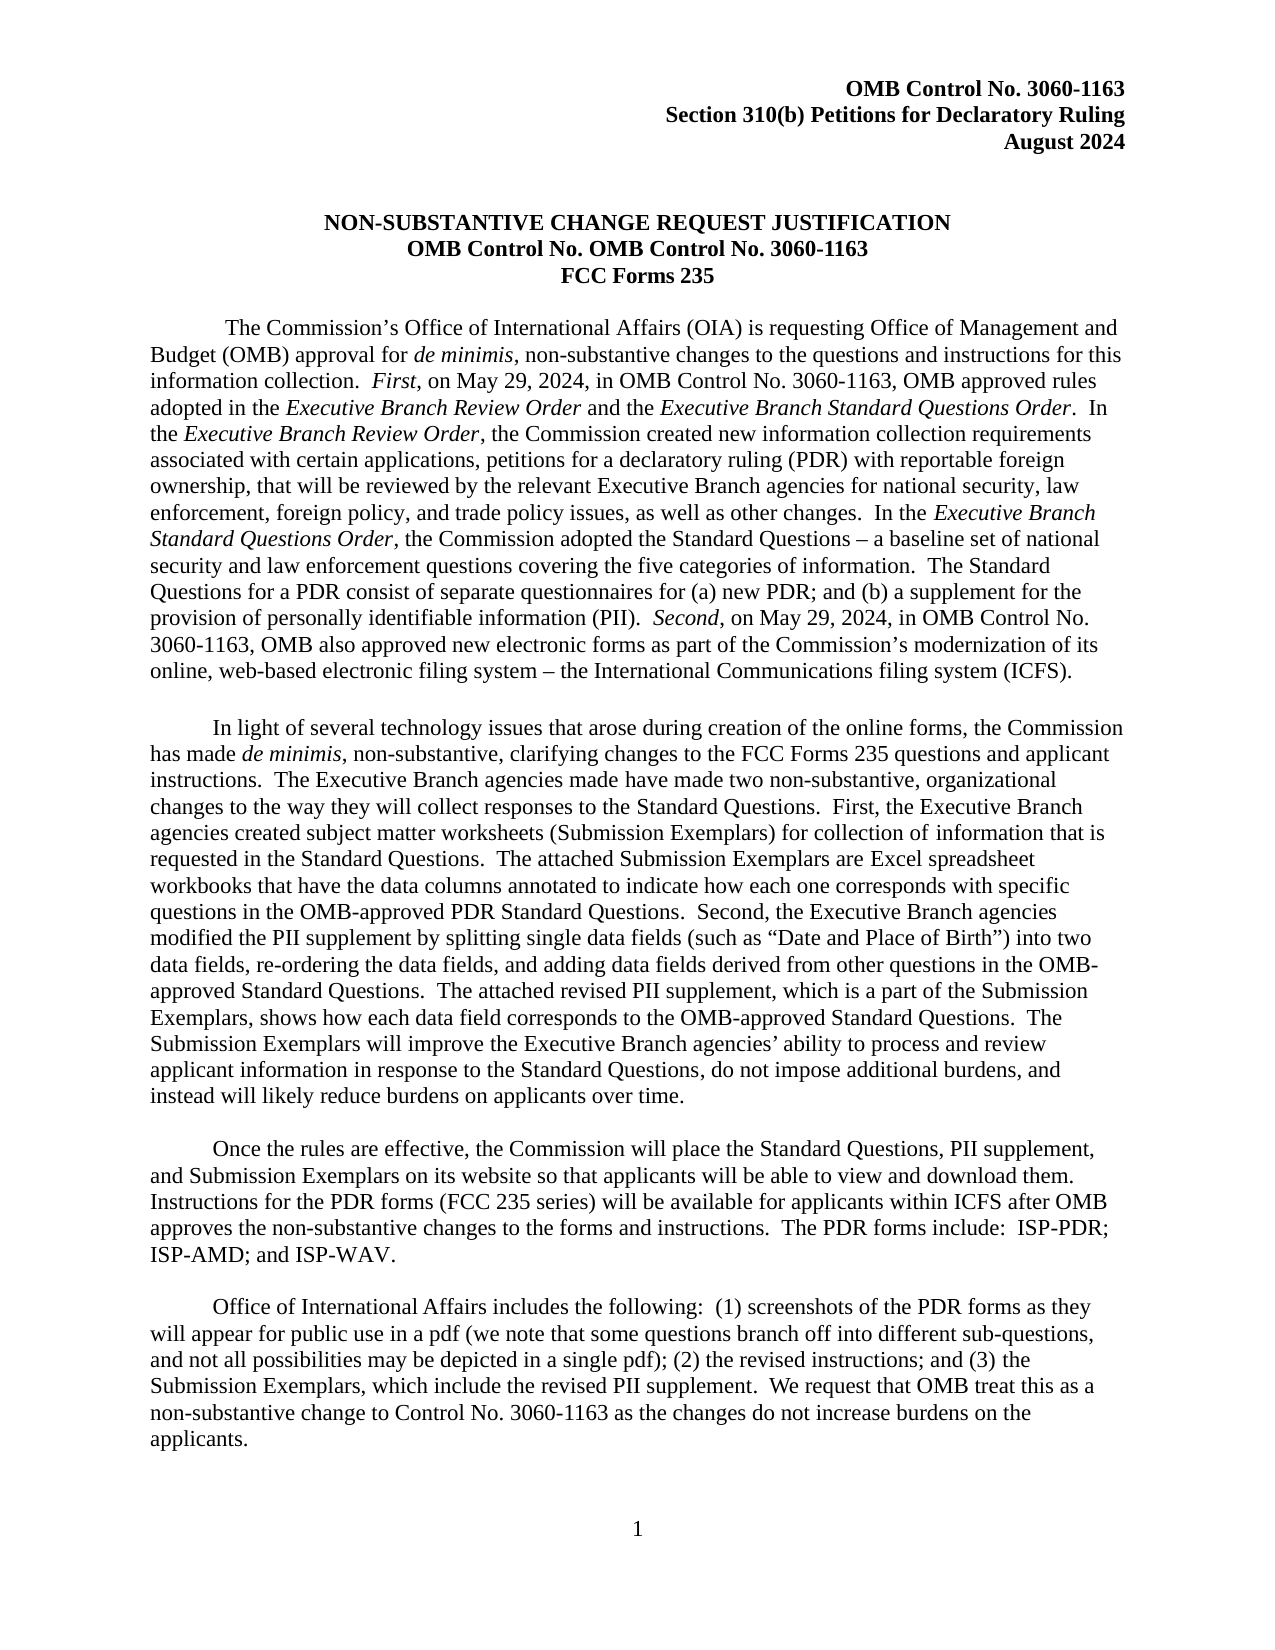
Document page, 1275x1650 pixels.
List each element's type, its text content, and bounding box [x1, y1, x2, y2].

text NON-SUBSTANTIVE CHANGE REQUEST JUSTIFICATION [150, 209, 1125, 235]
text Office of International Affairs includes the following: (1) screenshots of the PDR forms as they will appear for public use in a pdf (we note that some questions branch off into different sub-questions, and not all possibilities may be depicted in a single pdf); (2) the revised instructions; and (3) the Submission Exemplars, which include the revised PII supplement. We request that OMB treat this as a non-substantive change to Control No. 3060-1163 as the changes do not increase burdens on the applicants. [150, 1293, 1125, 1452]
text In light of several technology issues that arose during creation of the online forms, the Commission has made de minimis, non-substantive, clarifying changes to the FCC Forms 235 questions and applicant instructions. The Executive Branch agencies made have made two non-substantive, organizational changes to the way they will collect responses to the Standard Questions. First, the Executive Branch agencies created subject matter worksheets (Submission Exemplars) for collection of information that is requested in the Standard Questions. The attached Submission Exemplars are Excel spreadsheet workbooks that have the data columns annotated to indicate how each one corresponds with specific questions in the OMB-approved PDR Standard Questions. Second, the Executive Branch agencies modified the PII supplement by splitting single data fields (such as “Date and Place of Birth”) into two data fields, re-ordering the data fields, and adding data fields derived from other questions in the OMB-approved Standard Questions. The attached revised PII supplement, which is a part of the Submission Exemplars, shows how each data field corresponds to the OMB-approved Standard Questions. The Submission Exemplars will improve the Executive Branch agencies’ ability to process and review applicant information in response to the Standard Questions, do not impose additional burdens, and instead will likely reduce burdens on applicants over time. [150, 714, 1125, 1109]
text OMB Control No. OMB Control No. 3060-1163 [150, 235, 1125, 262]
text Once the rules are effective, the Commission will place the Standard Questions, PII supplement, and Submission Exemplars on its website so that applicants will be able to view and download them. Instructions for the PDR forms (FCC 235 series) will be available for applicants within ICFS after OMB approves the non-substantive changes to the forms and instructions. The PDR forms include: ISP-PDR; ISP-AMD; and ISP-WAV. [150, 1135, 1125, 1267]
text FCC Forms 235 [150, 262, 1125, 288]
text The Commission’s Office of International Affairs (OIA) is requesting Office of Management and Budget (OMB) approval for de minimis, non-substantive changes to the questions and instructions for this information collection. First, on May 29, 2024, in OMB Control No. 3060-1163, OMB approved rules adopted in the Executive Branch Review Order and the Executive Branch Standard Questions Order. In the Executive Branch Review Order, the Commission created new information collection requirements associated with certain applications, petitions for a declaratory ruling (PDR) with reportable foreign ownership, that will be reviewed by the relevant Executive Branch agencies for national security, law enforcement, foreign policy, and trade policy issues, as well as other changes. In the Executive Branch Standard Questions Order, the Commission adopted the Standard Questions – a baseline set of national security and law enforcement questions covering the five categories of information. The Standard Questions for a PDR consist of separate questionnaires for (a) new PDR; and (b) a supplement for the provision of personally identifiable information (PII). Second, on May 29, 2024, in OMB Control No. 3060-1163, OMB also approved new electronic forms as part of the Commission’s modernization of its online, web-based electronic filing system – the International Communications filing system (ICFS). [150, 314, 1125, 683]
